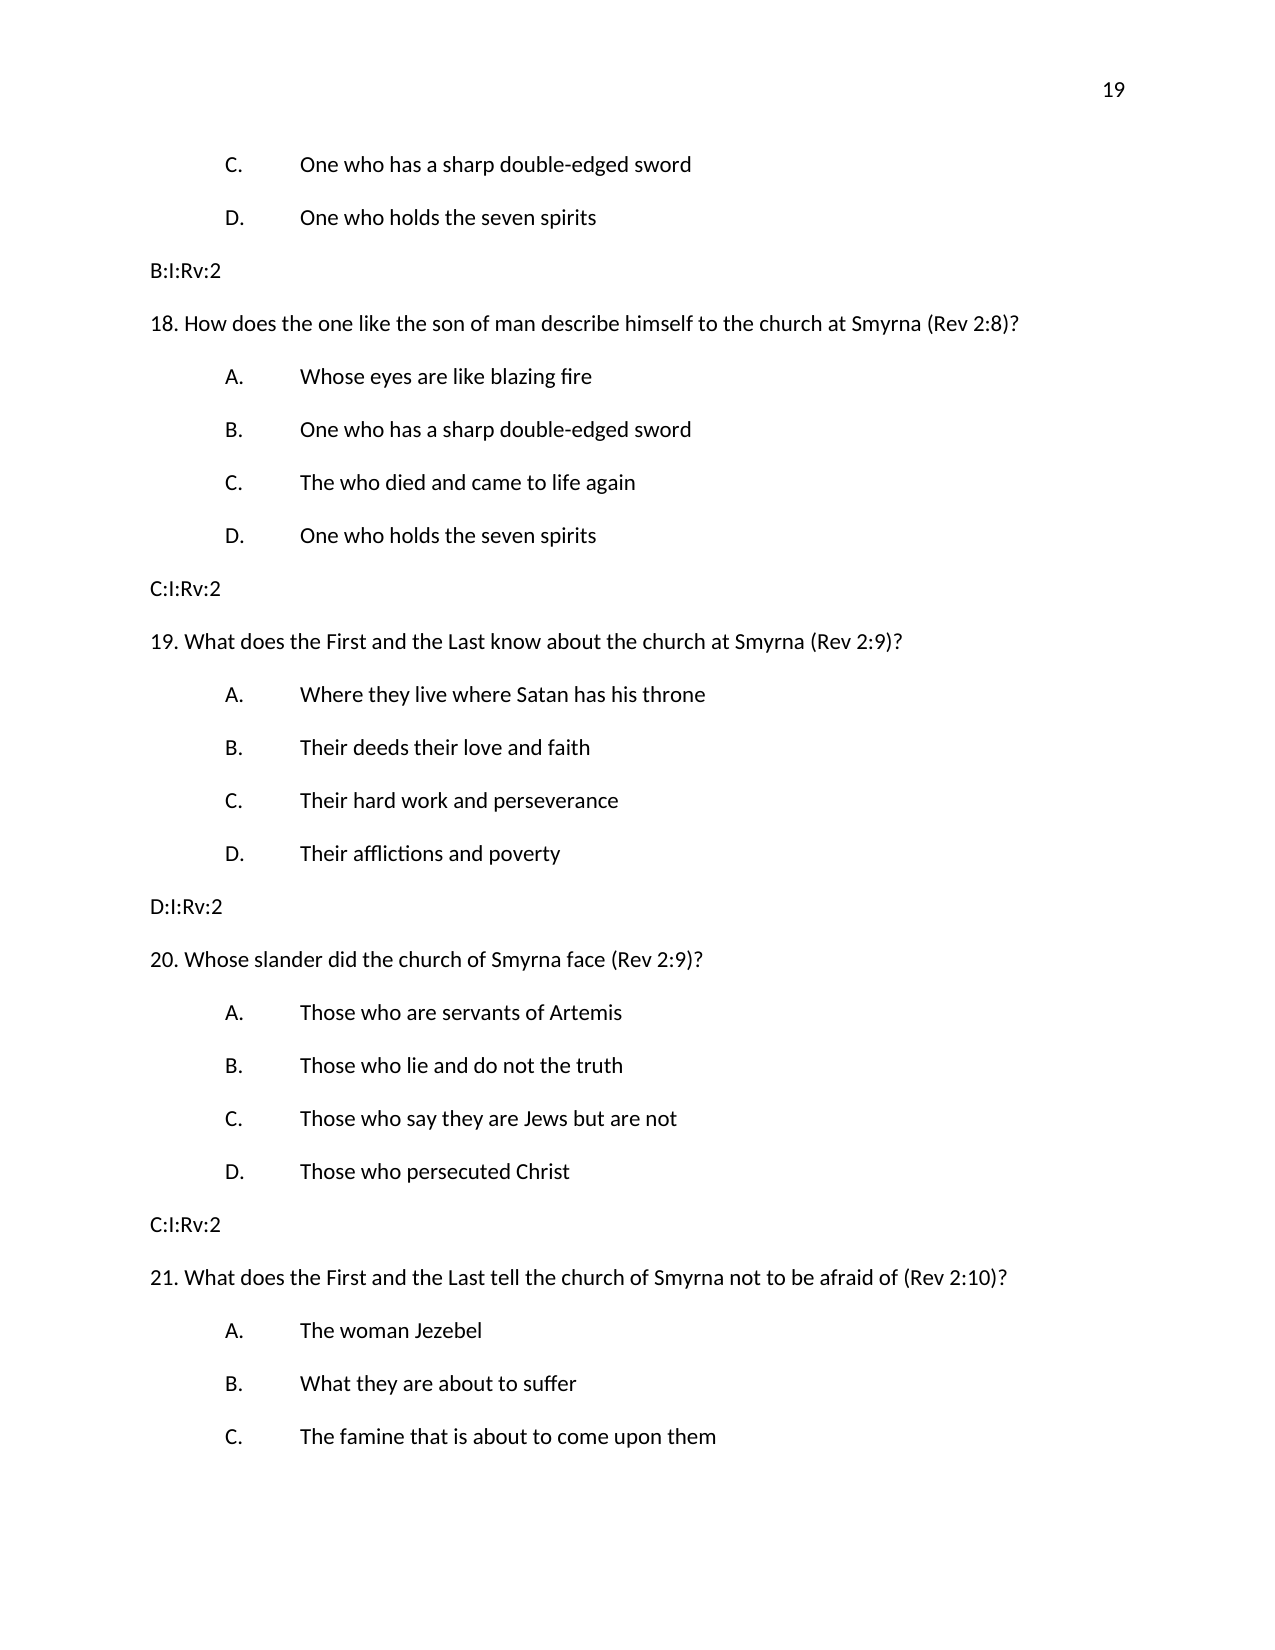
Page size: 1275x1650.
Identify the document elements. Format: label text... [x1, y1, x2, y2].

text D:I:Rv:2 [150, 892, 1125, 920]
text A. The woman Jezebel [150, 1316, 1125, 1344]
text C. Their hard work and perseverance [150, 786, 1125, 814]
text D. Their afflictions and poverty [150, 839, 1125, 867]
text A. Where they live where Satan has his throne [150, 680, 1125, 708]
text D. One who holds the seven spirits [150, 203, 1125, 231]
text C:I:Rv:2 [150, 574, 1125, 602]
text C:I:Rv:2 [150, 1210, 1125, 1238]
text 18. How does the one like the son of man describe himself to the church at Smyrna (Rev 2:8)? [150, 309, 1125, 337]
text D. One who holds the seven spirits [150, 521, 1125, 549]
text C. The famine that is about to come upon them [150, 1422, 1125, 1451]
text B:I:Rv:2 [150, 256, 1125, 284]
text A. Those who are servants of Artemis [150, 998, 1125, 1026]
text 21. What does the First and the Last tell the church of Smyrna not to be afraid of (Rev 2:10)? [150, 1263, 1125, 1291]
text B. Those who lie and do not the truth [150, 1051, 1125, 1079]
text B. Their deeds their love and faith [150, 733, 1125, 761]
text B. What they are about to suffer [150, 1369, 1125, 1397]
text C. The who died and came to life again [150, 468, 1125, 496]
text C. Those who say they are Jews but are not [150, 1104, 1125, 1132]
text B. One who has a sharp double-edged sword [150, 415, 1125, 443]
text C. One who has a sharp double-edged sword [150, 150, 1125, 178]
text D. Those who persecuted Christ [150, 1157, 1125, 1185]
text 19. What does the First and the Last know about the church at Smyrna (Rev 2:9)? [150, 627, 1125, 655]
text A. Whose eyes are like blazing fire [150, 362, 1125, 390]
text 20. Whose slander did the church of Smyrna face (Rev 2:9)? [150, 945, 1125, 973]
